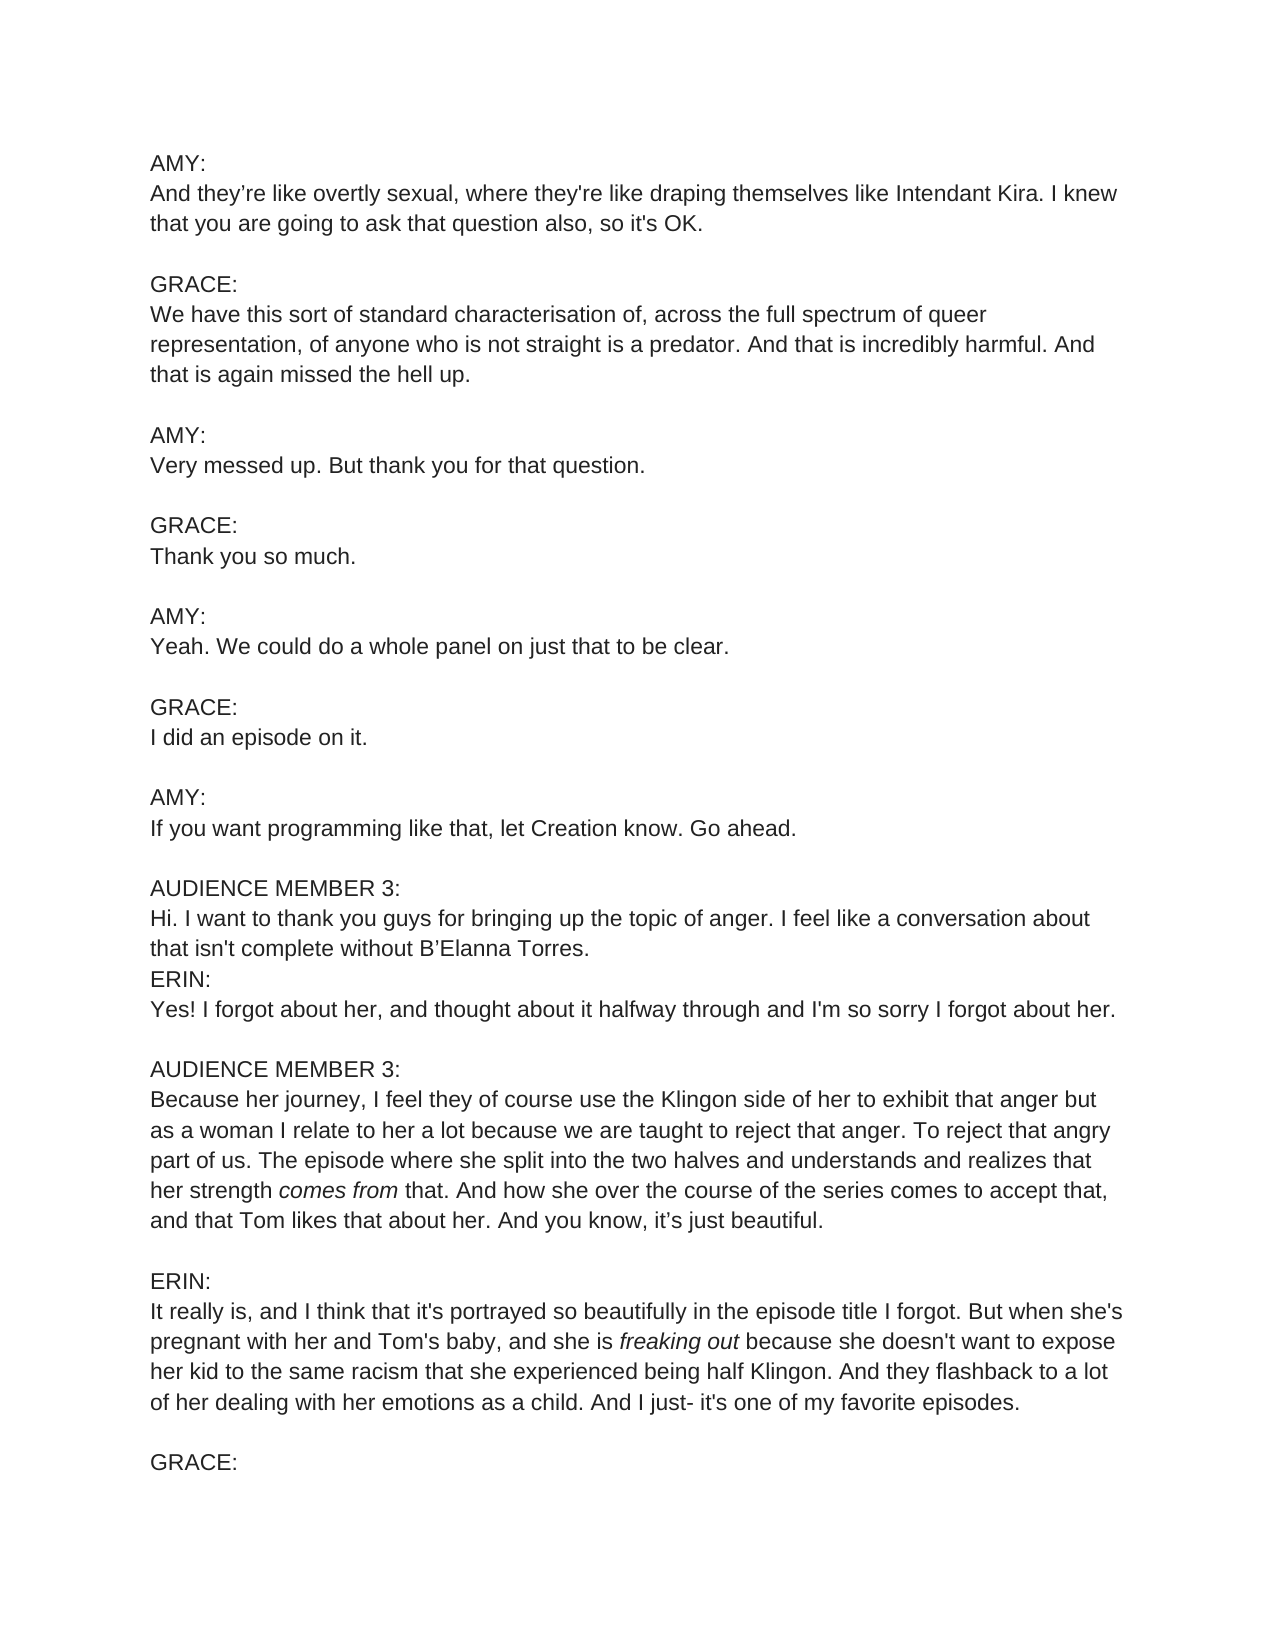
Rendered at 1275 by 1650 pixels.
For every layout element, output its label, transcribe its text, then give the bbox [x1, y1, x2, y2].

text Hi. I want to thank you guys for bringing up the topic of anger. I feel like a conversation about that isn't complete without B’Elanna Torres. [150, 905, 1125, 962]
text It really is, and I think that it's portrayed so beautifully in the episode title I forgot. But when she's pregnant with her and Tom's baby, and she is freaking out because she doesn't want to expose her kid to the same racism that she experienced being half Klingon. And they flashback to a lot of her dealing with her emotions as a child. And I just- it's one of my favorite episodes. [150, 1298, 1125, 1415]
text AUDIENCE MEMBER 3: [150, 875, 1125, 901]
text Yeah. We could do a whole panel on just that to be clear. [150, 633, 1125, 660]
text Thank you so much. [150, 543, 1125, 569]
text I did an episode on it. [150, 724, 1125, 750]
text If you want programming like that, let Creation know. Go ahead. [150, 814, 1125, 841]
text ERIN: [150, 1268, 1125, 1294]
text Yes! I forgot about her, and thought about it halfway through and I'm so sorry I forgot about her. [150, 996, 1125, 1022]
text GRACE: [150, 271, 1125, 297]
text AMY: [150, 422, 1125, 448]
text GRACE: [150, 694, 1125, 720]
text GRACE: [150, 512, 1125, 539]
text AMY: [150, 603, 1125, 629]
text Because her journey, I feel they of course use the Klingon side of her to exhibit that anger but as a woman I relate to her a lot because we are taught to reject that anger. To reject that angry part of us. The episode where she split into the two halves and understands and realizes that her strength comes from that. And how she over the course of the series comes to accept that, and that Tom likes that about her. And you know, it’s just beautiful. [150, 1086, 1125, 1234]
text GRACE: [150, 1449, 1125, 1475]
text We have this sort of standard characterisation of, across the full spectrum of queer representation, of anyone who is not straight is a predator. And that is incredibly harmful. And that is again missed the hell up. [150, 301, 1125, 388]
text And they’re like overtly sexual, where they're like draping themselves like Intendant Kira. I knew that you are going to ask that question also, so it's OK. [150, 180, 1125, 237]
text AUDIENCE MEMBER 3: [150, 1056, 1125, 1083]
text AMY: [150, 150, 1125, 176]
text AMY: [150, 784, 1125, 811]
text ERIN: [150, 966, 1125, 992]
text Very messed up. But thank you for that question. [150, 452, 1125, 478]
